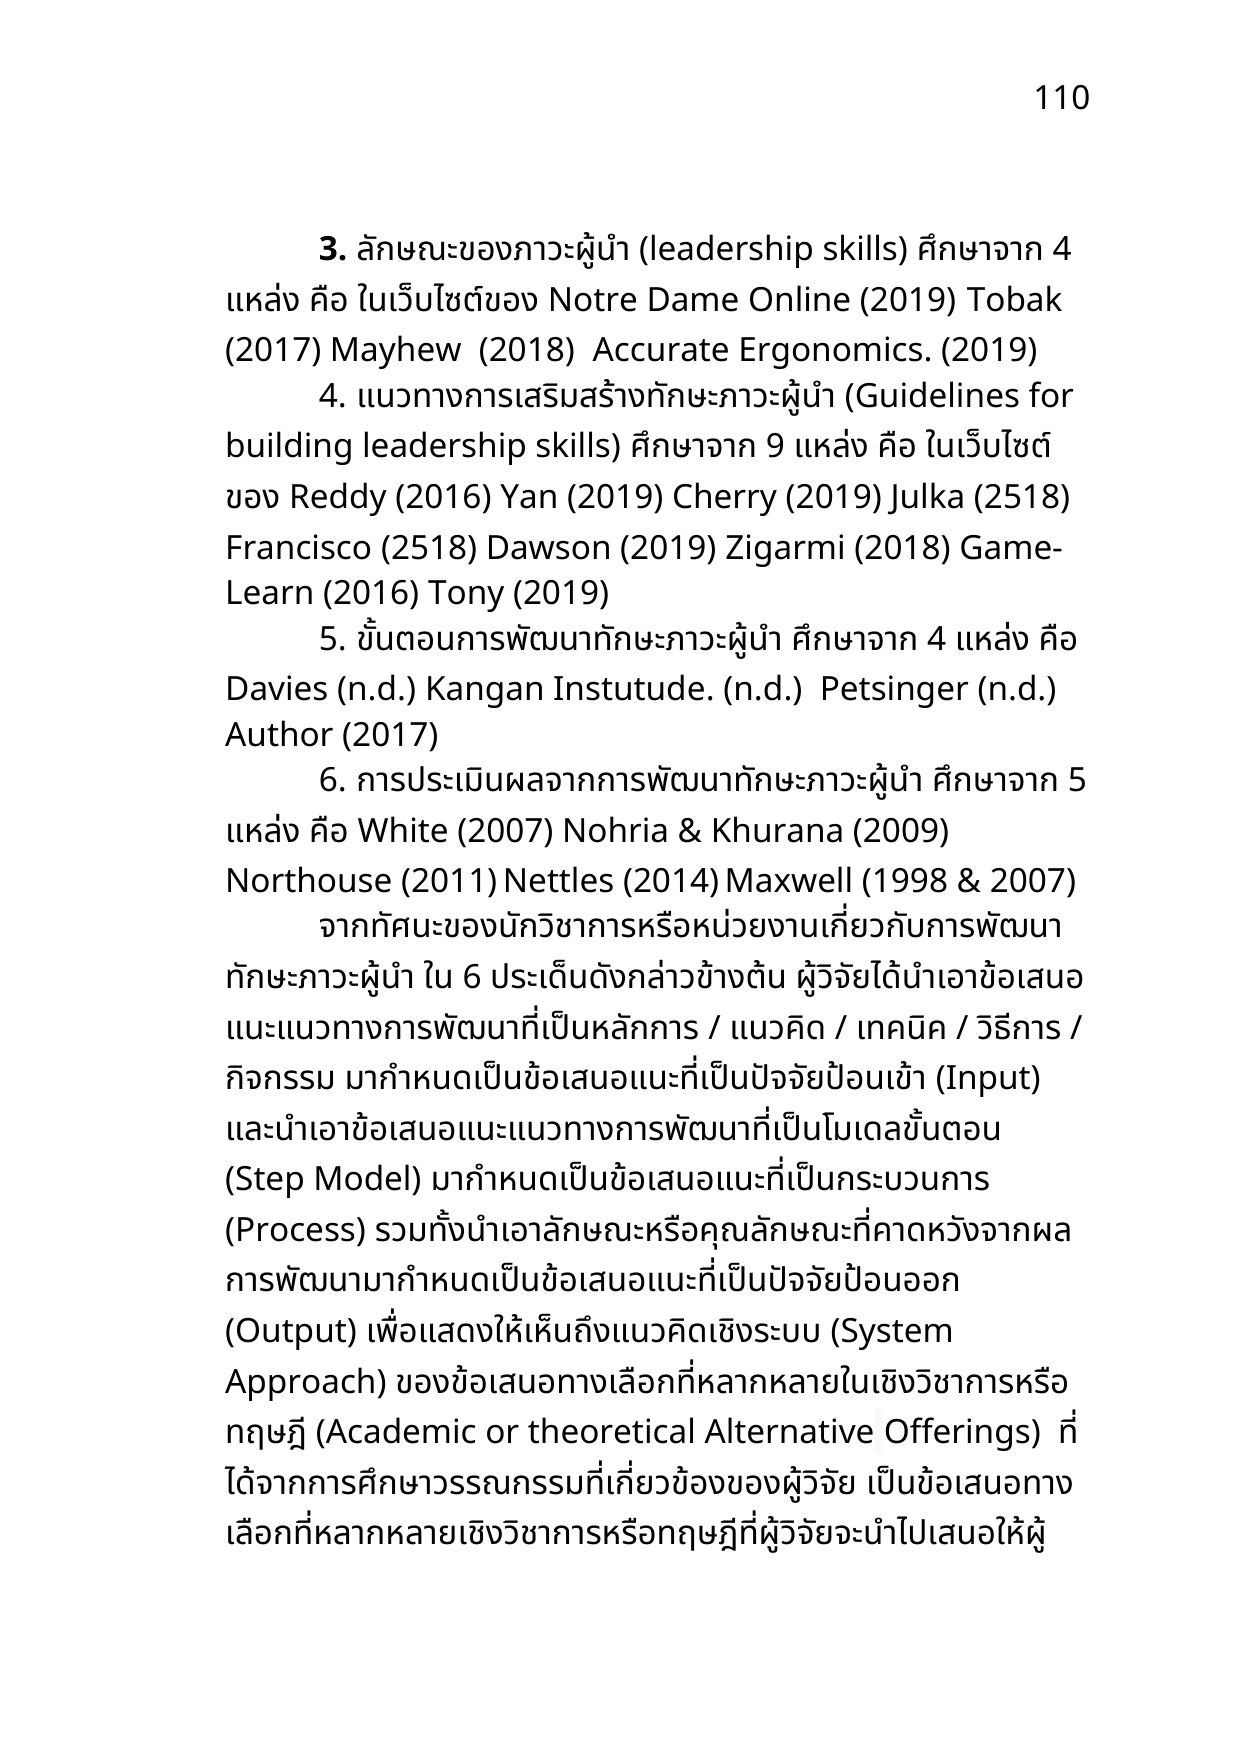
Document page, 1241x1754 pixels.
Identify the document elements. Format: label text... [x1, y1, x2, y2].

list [225, 902, 1090, 1559]
list ลักษณะของภาวะผู้นำ (leadership skills) ศึกษาจาก 4 แหล่ง คือ ในเว็บไซต์ของ Notre Dame Online (2019) Tobak (2017) Mayhew (2018) Accurate Ergonomics. (2019) [225, 225, 1090, 372]
list การประเมินผลจากการพัฒนาทักษะภาวะผู้นำ ศึกษาจาก 5 แหล่ง คือ White (2007) Nohria & Khurana (2009) Northouse (2011) Nettles (2014) Maxwell (1998 & 2007) [225, 756, 1090, 902]
list ขั้นตอนการพัฒนาทักษะภาวะผู้นำ ศึกษาจาก 4 แหล่ง คือ Davies (n.d.) Kangan Instutude. (n.d.) Petsinger (n.d.) Author (2017) [225, 614, 1090, 756]
list แนวทางการเสริมสร้างทักษะภาวะผู้นำ (Guidelines for building leadership skills) ศึกษาจาก 9 แหล่ง คือ ในเว็บไซต์ของ Reddy (2016) Yan (2019) Cherry (2019) Julka (2518) Francisco (2518) Dawson (2019) Zigarmi (2018) Game-Learn (2016) Tony (2019) [225, 372, 1090, 614]
